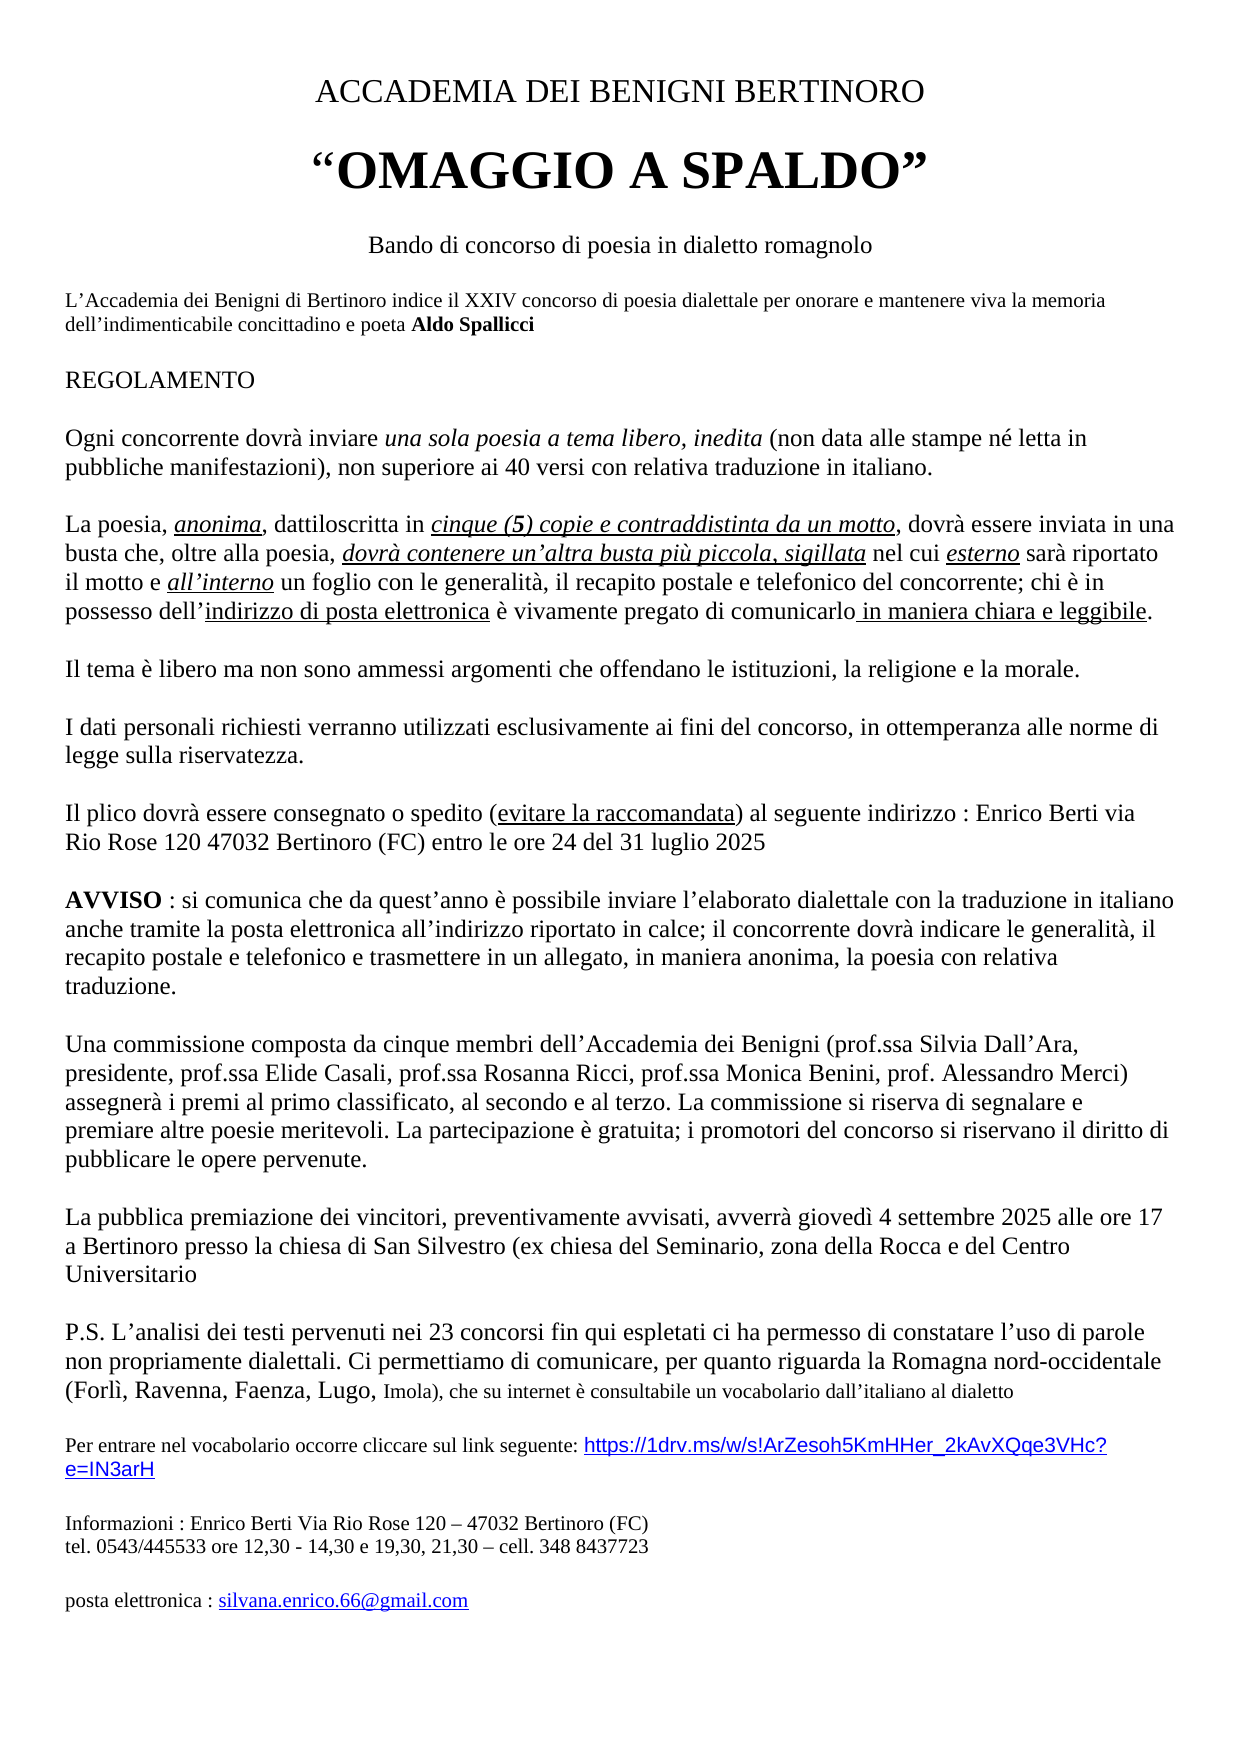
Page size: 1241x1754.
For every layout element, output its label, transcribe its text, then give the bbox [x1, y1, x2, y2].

text Bando di concorso di poesia in dialetto romagnolo [65, 230, 1175, 258]
text Una commissione composta da cinque membri dell’Accademia dei Benigni (prof.ssa Silvia Dall’Ara, presidente, prof.ssa Elide Casali, prof.ssa Rosanna Ricci, prof.ssa Monica Benini, prof. Alessandro Merci) assegnerà i premi al primo classificato, al secondo e al terzo. La commissione si riserva di segnalare e premiare altre poesie meritevoli. La partecipazione è gratuita; i promotori del concorso si riservano il diritto di pubblicare le opere pervenute. [65, 1029, 1175, 1173]
text Informazioni : Enrico Berti Via Rio Rose 120 – 47032 Bertinoro (FC) tel. 0543/445533 ore 12,30 - 14,30 e 19,30, 21,30 – cell. 348 8437723 [65, 1510, 1175, 1558]
text ACCADEMIA DEI BENIGNI BERTINORO [65, 71, 1175, 109]
text I dati personali richiesti verranno utilizzati esclusivamente ai fini del concorso, in ottemperanza alle norme di legge sulla riservatezza. [65, 712, 1175, 769]
text La pubblica premiazione dei vincitori, preventivamente avvisati, avverrà giovedì 4 settembre 2025 alle ore 17 a Bertinoro presso la chiesa di San Silvestro (ex chiesa del Seminario, zona della Rocca e del Centro Universitario [65, 1202, 1175, 1288]
text Per entrare nel vocabolario occorre cliccare sul link seguente: https://1drv.ms/w/s!ArZesoh5KmHHer_2kAvXQqe3VHc?e=IN3arH [65, 1433, 1175, 1481]
text REGOLAMENTO [65, 365, 1175, 394]
text AVVISO : si comunica che da quest’anno è possibile inviare l’elaborato dialettale con la traduzione in italiano anche tramite la posta elettronica all’indirizzo riportato in calce; il concorrente dovrà indicare le generalità, il recapito postale e telefonico e trasmettere in un allegato, in maniera anonima, la poesia con relativa traduzione. [65, 885, 1175, 1000]
text posta elettronica : silvana.enrico.66@gmail.com [65, 1588, 1175, 1612]
text P.S. L’analisi dei testi pervenuti nei 23 concorsi fin qui espletati ci ha permesso di constatare l’uso di parole non propriamente dialettali. Ci permettiamo di comunicare, per quanto riguarda la Romagna nord-occidentale (Forlì, Ravenna, Faenza, Lugo, Imola), che su internet è consultabile un vocabolario dall’italiano al dialetto [65, 1317, 1175, 1404]
text Il plico dovrà essere consegnato o spedito (evitare la raccomandata) al seguente indirizzo : Enrico Berti via Rio Rose 120 47032 Bertinoro (FC) entro le ore 24 del 31 luglio 2025 [65, 798, 1175, 856]
text L’Accademia dei Benigni di Bertinoro indice il XXIV concorso di poesia dialettale per onorare e mantenere viva la memoria dell’indimenticabile concittadino e poeta Aldo Spallicci [65, 288, 1175, 336]
text “OMAGGIO A SPALDO” [65, 138, 1175, 201]
text Il tema è libero ma non sono ammessi argomenti che offendano le istituzioni, la religione e la morale. [65, 654, 1175, 682]
text Ogni concorrente dovrà inviare una sola poesia a tema libero, inedita (non data alle stampe né letta in pubbliche manifestazioni), non superiore ai 40 versi con relativa traduzione in italiano. [65, 423, 1175, 480]
text La poesia, anonima, dattiloscritta in cinque (5) copie e contraddistinta da un motto, dovrà essere inviata in una busta che, oltre alla poesia, dovrà contenere un’altra busta più piccola, sigillata nel cui esterno sarà riportato il motto e all’interno un foglio con le generalità, il recapito postale e telefonico del concorrente; chi è in possesso dell’indirizzo di posta elettronica è vivamente pregato di comunicarlo in maniera chiara e leggibile. [65, 509, 1175, 624]
